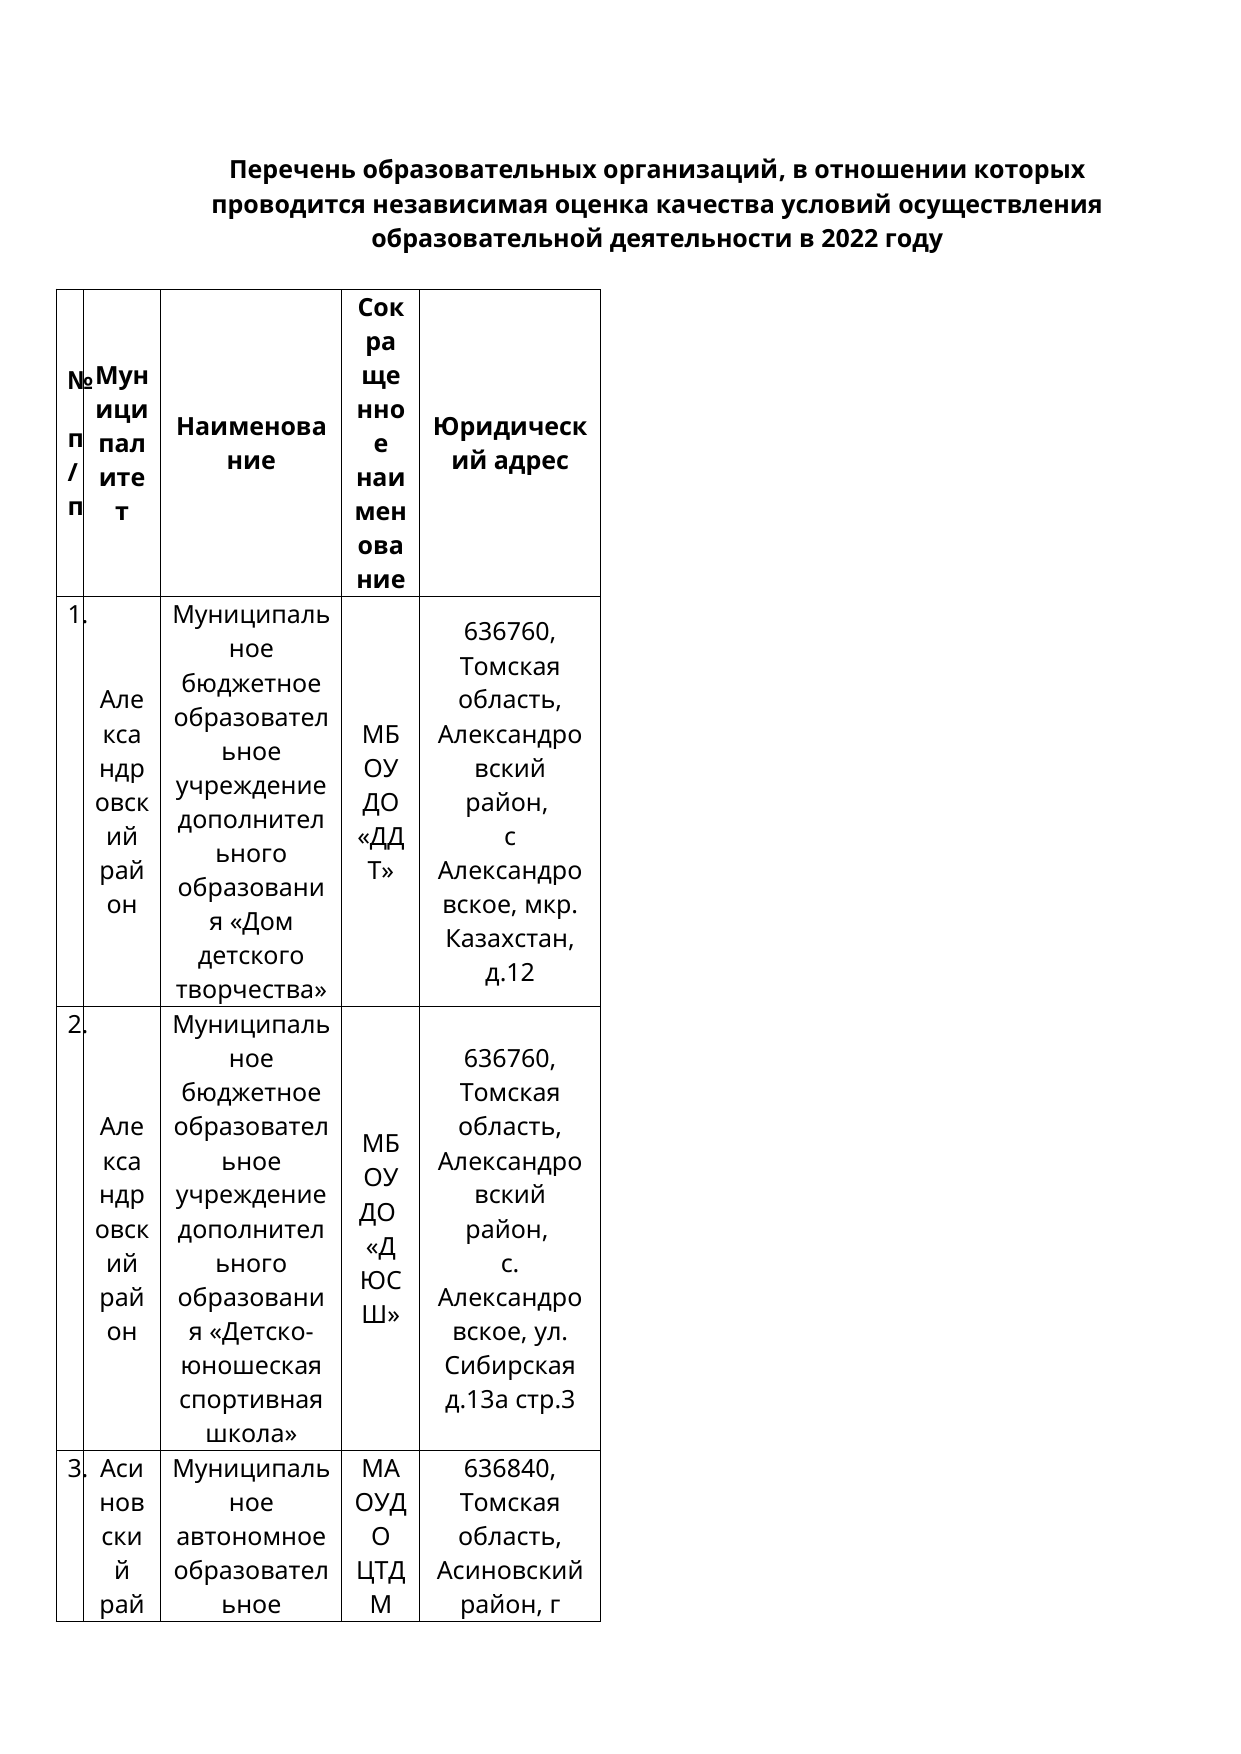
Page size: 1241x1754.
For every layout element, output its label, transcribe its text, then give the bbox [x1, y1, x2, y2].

table_cell МАОУДО ЦТДМ [342, 1451, 419, 1621]
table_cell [161, 1451, 341, 1621]
table_cell Александровский район [84, 597, 160, 1006]
table_cell Муниципальное бюджетное образовательное учреждение дополнительного образования «Дом детского творчества» [161, 597, 341, 1006]
table_cell [57, 1007, 83, 1450]
table_header Наименование [161, 290, 341, 596]
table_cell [420, 1451, 600, 1621]
table_header Муниципалитет [84, 290, 160, 596]
table_cell МБОУ ДО «ДДТ» [342, 597, 419, 1006]
table_cell [57, 597, 83, 1006]
table_cell МБОУ ДО «ДЮСШ» [342, 1007, 419, 1450]
table_cell Муниципальное бюджетное образовательное учреждение дополнительного образования «Детско-юношеская спортивная школа» [161, 1007, 341, 1450]
table_header № п/п [57, 290, 83, 596]
table_cell 636760, Томская область, Александровский район, с. Александровское, ул. Сибирская д.13а стр.3 [420, 1007, 600, 1450]
table_header Сокращенное наименование [342, 290, 419, 596]
text Перечень образовательных организаций, в отношении которых проводится независимая оценка качества условий осуществления образовательной деятельности в 2022 году [162, 152, 1152, 254]
table_cell Асиновский район [84, 1451, 160, 1621]
table_cell 636760, Томская область, Александровский район, с Александровское, мкр. Казахстан, д.12 [420, 597, 600, 1006]
table_cell Александровский район [84, 1007, 160, 1450]
table_cell [57, 1451, 83, 1621]
table_header Юридический адрес [420, 290, 600, 596]
